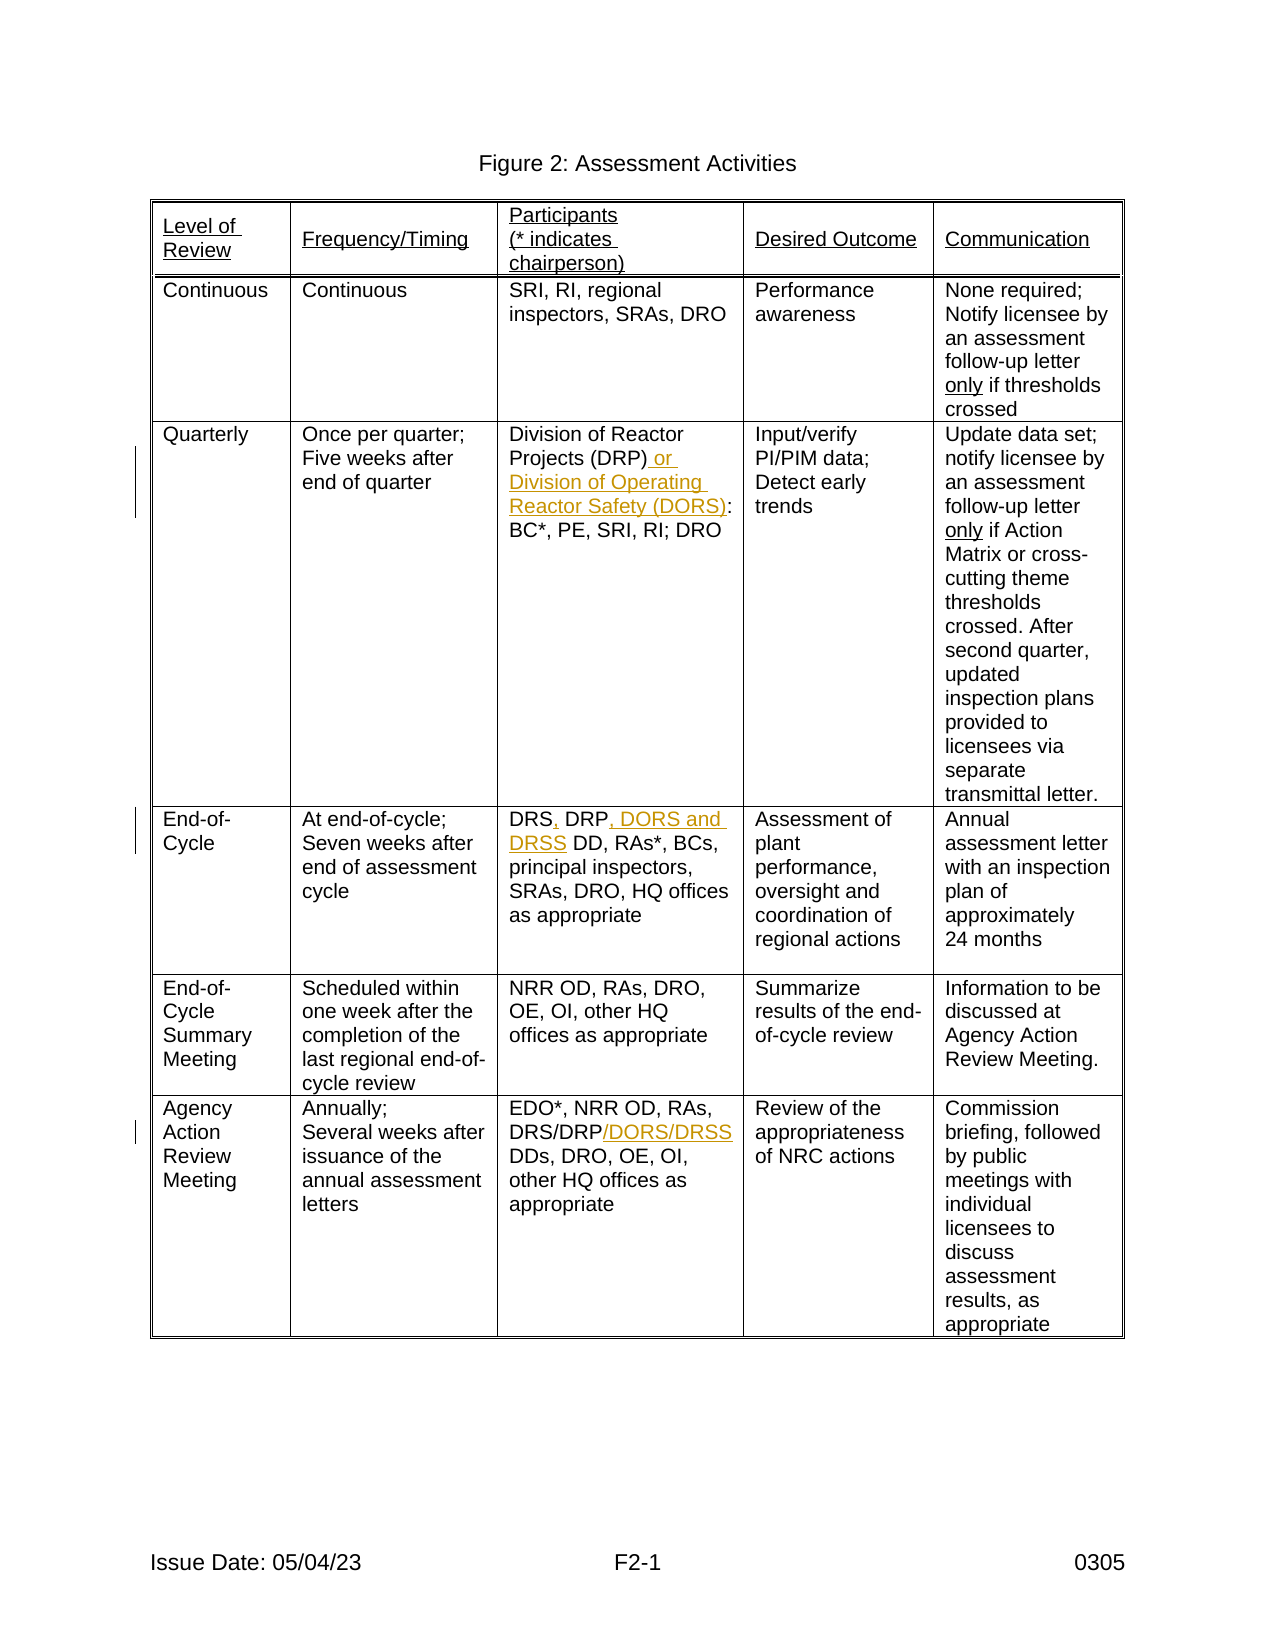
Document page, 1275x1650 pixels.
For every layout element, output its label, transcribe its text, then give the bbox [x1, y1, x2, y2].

table_cell End-of-Cycle Summary Meeting [153, 975, 290, 1095]
table_cell Continuous [151, 274, 290, 421]
table_header Participants (* indicates chairperson) [498, 203, 743, 274]
table_cell Continuous [291, 278, 497, 421]
table_cell End-of-Cycle [153, 807, 290, 974]
table_cell Summarize results of the end-of-cycle review [744, 975, 933, 1095]
title Figure 2: Assessment Activities [150, 150, 1125, 176]
table_cell Information to be discussed at Agency Action Review Meeting. [934, 975, 1122, 1095]
table_cell Agency Action Review Meeting [153, 1096, 290, 1336]
table_cell Quarterly [153, 422, 290, 806]
table_cell Assessment of plant performance, oversight and coordination of regional actions [744, 807, 933, 974]
table_cell Once per quarter; Five weeks after end of quarter [291, 422, 497, 806]
table_header Frequency/Timing [291, 203, 497, 274]
table_cell None required; Notify licensee by an assessment follow-up letter only if thresholds crossed [934, 274, 1123, 421]
table_cell Annual assessment letter with an inspection plan of approximately 24 months [934, 807, 1122, 974]
table_cell Commission briefing, followed by public meetings with individual licensees to discuss assessment results, as appropriate [934, 1096, 1122, 1336]
table_cell Division of Reactor Projects (DRP): BC*, PE, SRI, RI; DRO [498, 422, 743, 806]
table_cell Annually; Several weeks after issuance of the annual assessment letters [291, 1096, 497, 1336]
table_cell Review of the appropriateness of NRC actions [744, 1096, 933, 1336]
table_cell NRR OD, RAs, DRO, OE, OI, other HQ offices as appropriate [498, 975, 743, 1095]
table_cell EDO*, NRR OD, RAs, DRS/DRP DDs, DRO, OE, OI, other HQ offices as appropriate [498, 1096, 743, 1336]
table_cell At end-of-cycle; Seven weeks after end of assessment cycle [291, 807, 497, 974]
table_cell Scheduled within one week after the completion of the last regional end-of-cycle review [291, 975, 497, 1095]
table_header Level of Review [153, 203, 290, 274]
table_cell Input/verify PI/PIM data; Detect early trends [744, 422, 933, 806]
table_cell Performance awareness [744, 278, 933, 421]
table_cell Update data set; notify licensee by an assessment follow-up letter only if Action Matrix or cross-cutting theme thresholds crossed. After second quarter, updated inspection plans provided to licensees via separate transmittal letter. [934, 422, 1122, 806]
table_cell DRS DRP DD, RAs*, BCs, principal inspectors, SRAs, DRO, HQ offices as appropriate [498, 807, 743, 974]
table_header Communication [934, 203, 1122, 274]
table_cell SRI, RI, regional inspectors, SRAs, DRO [498, 278, 743, 421]
table_header Desired Outcome [744, 203, 933, 274]
